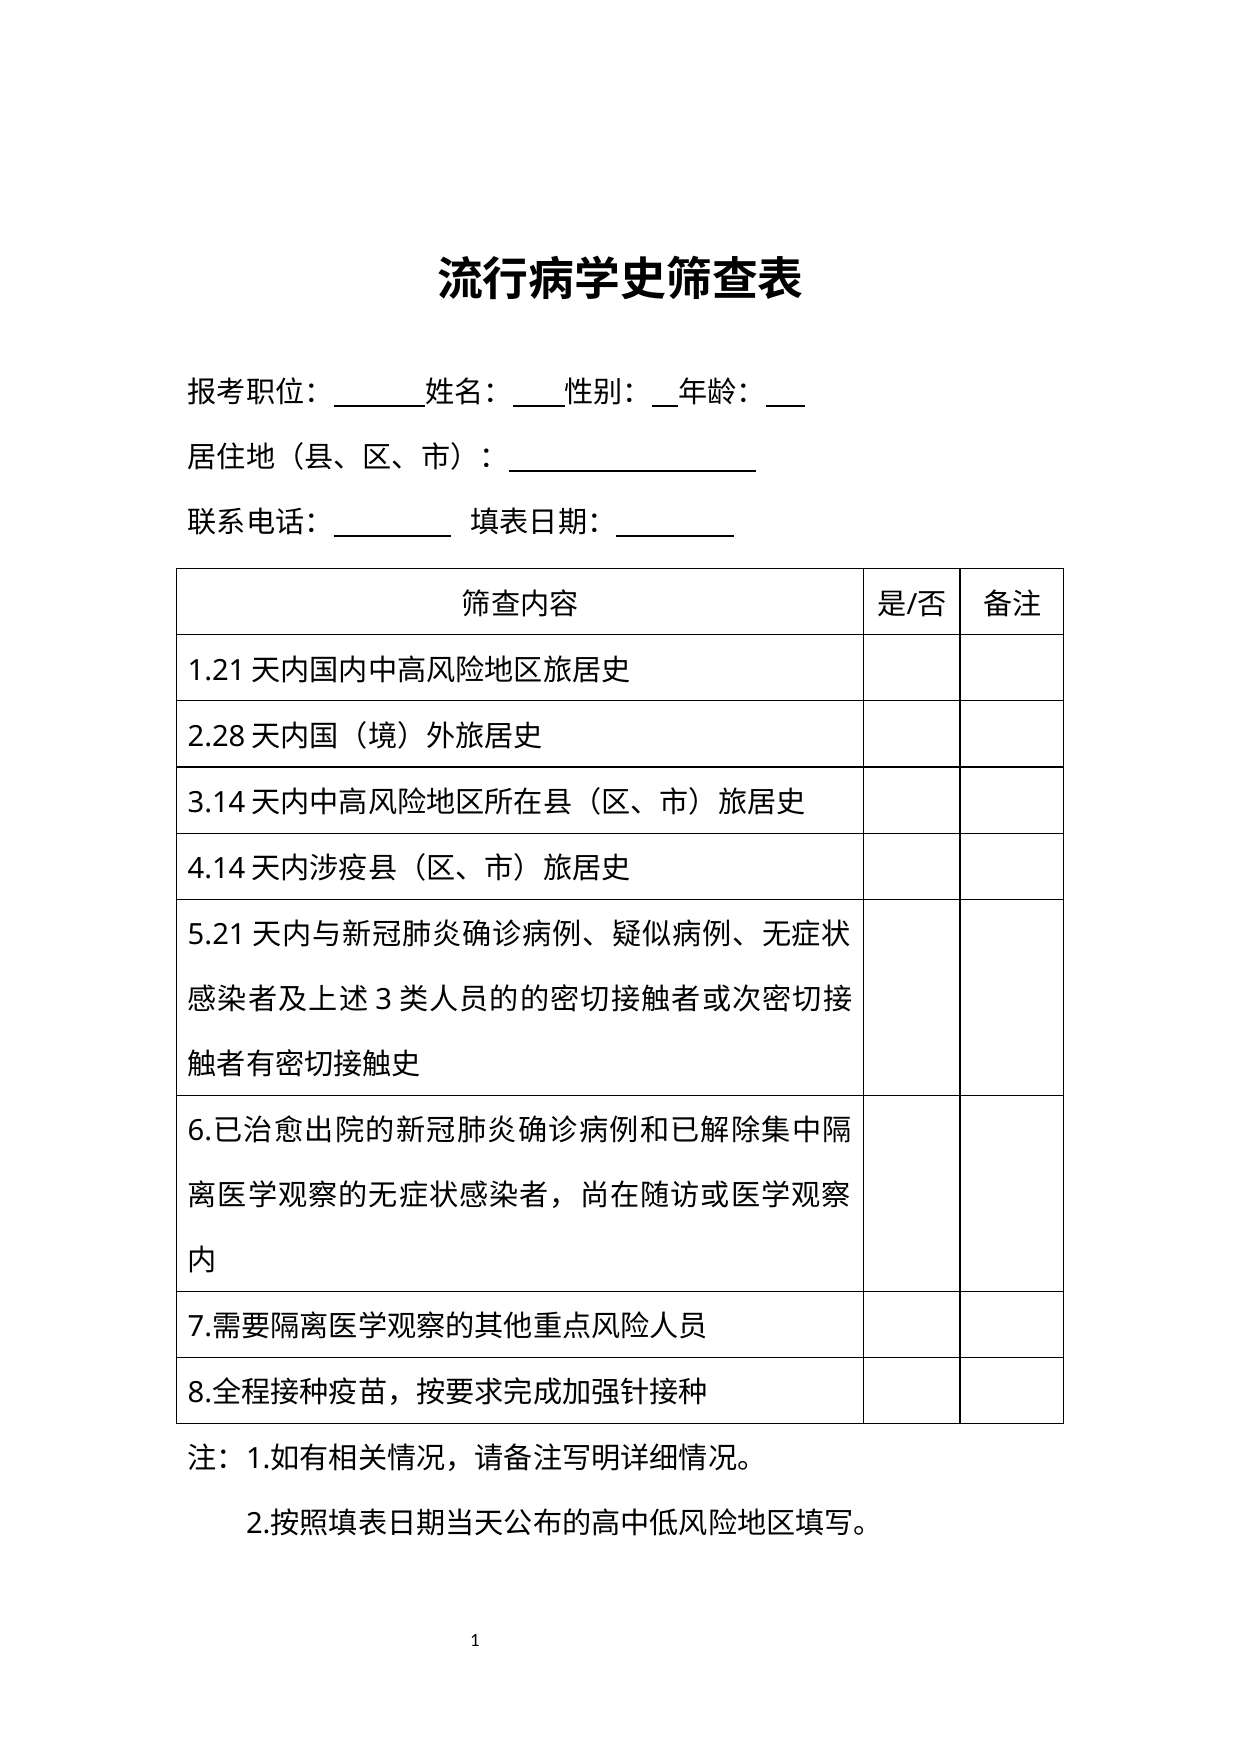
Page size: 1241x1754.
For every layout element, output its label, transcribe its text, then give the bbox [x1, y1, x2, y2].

table_cell [961, 1292, 1063, 1357]
table_cell [864, 635, 959, 700]
table_header 筛查内容 [177, 569, 863, 634]
text 居住地（县、区、市）： [187, 422, 1053, 487]
table_cell 5.21天内与新冠肺炎确诊病例、疑似病例、无症状感染者及上述3类人员的的密切接触者或次密切接触者有密切接触史 [177, 900, 863, 1094]
text 注：1.如有相关情况，请备注写明详细情况。 [187, 1424, 1053, 1489]
table_cell 7.需要隔离医学观察的其他重点风险人员 [177, 1292, 863, 1357]
table_cell 2.28天内国（境）外旅居史 [177, 701, 863, 766]
list 联系电话： 填表日期： [187, 487, 1053, 552]
table_cell [961, 635, 1063, 700]
table_cell [864, 834, 959, 898]
text 报考职位： 姓名： 性别： 年龄： [187, 357, 1053, 422]
table_cell [864, 768, 959, 832]
table_cell 3.14天内中高风险地区所在县（区、市）旅居史 [177, 768, 863, 832]
table_header 备注 [961, 569, 1063, 634]
table_cell [961, 1096, 1063, 1291]
table_cell [961, 900, 1063, 1094]
table_cell [864, 1292, 959, 1357]
table_cell [864, 701, 959, 766]
text 流行病学史筛查表 [187, 227, 1053, 324]
text 2.按照填表日期当天公布的高中低风险地区填写。 [187, 1489, 1053, 1554]
table_cell [864, 1358, 959, 1423]
table_cell [961, 701, 1063, 766]
table_cell [961, 768, 1063, 832]
table_cell [961, 1358, 1063, 1423]
table_cell 1.21天内国内中高风险地区旅居史 [177, 635, 863, 700]
table_header 是/否 [864, 569, 959, 634]
table_cell 8.全程接种疫苗，按要求完成加强针接种 [177, 1358, 863, 1423]
table_cell [864, 1096, 959, 1291]
table_cell 4.14天内涉疫县（区、市）旅居史 [177, 834, 863, 898]
table_cell [961, 834, 1063, 898]
table_cell 6.已治愈出院的新冠肺炎确诊病例和已解除集中隔离医学观察的无症状感染者，尚在随访或医学观察内 [177, 1096, 863, 1291]
table_cell [864, 900, 959, 1094]
